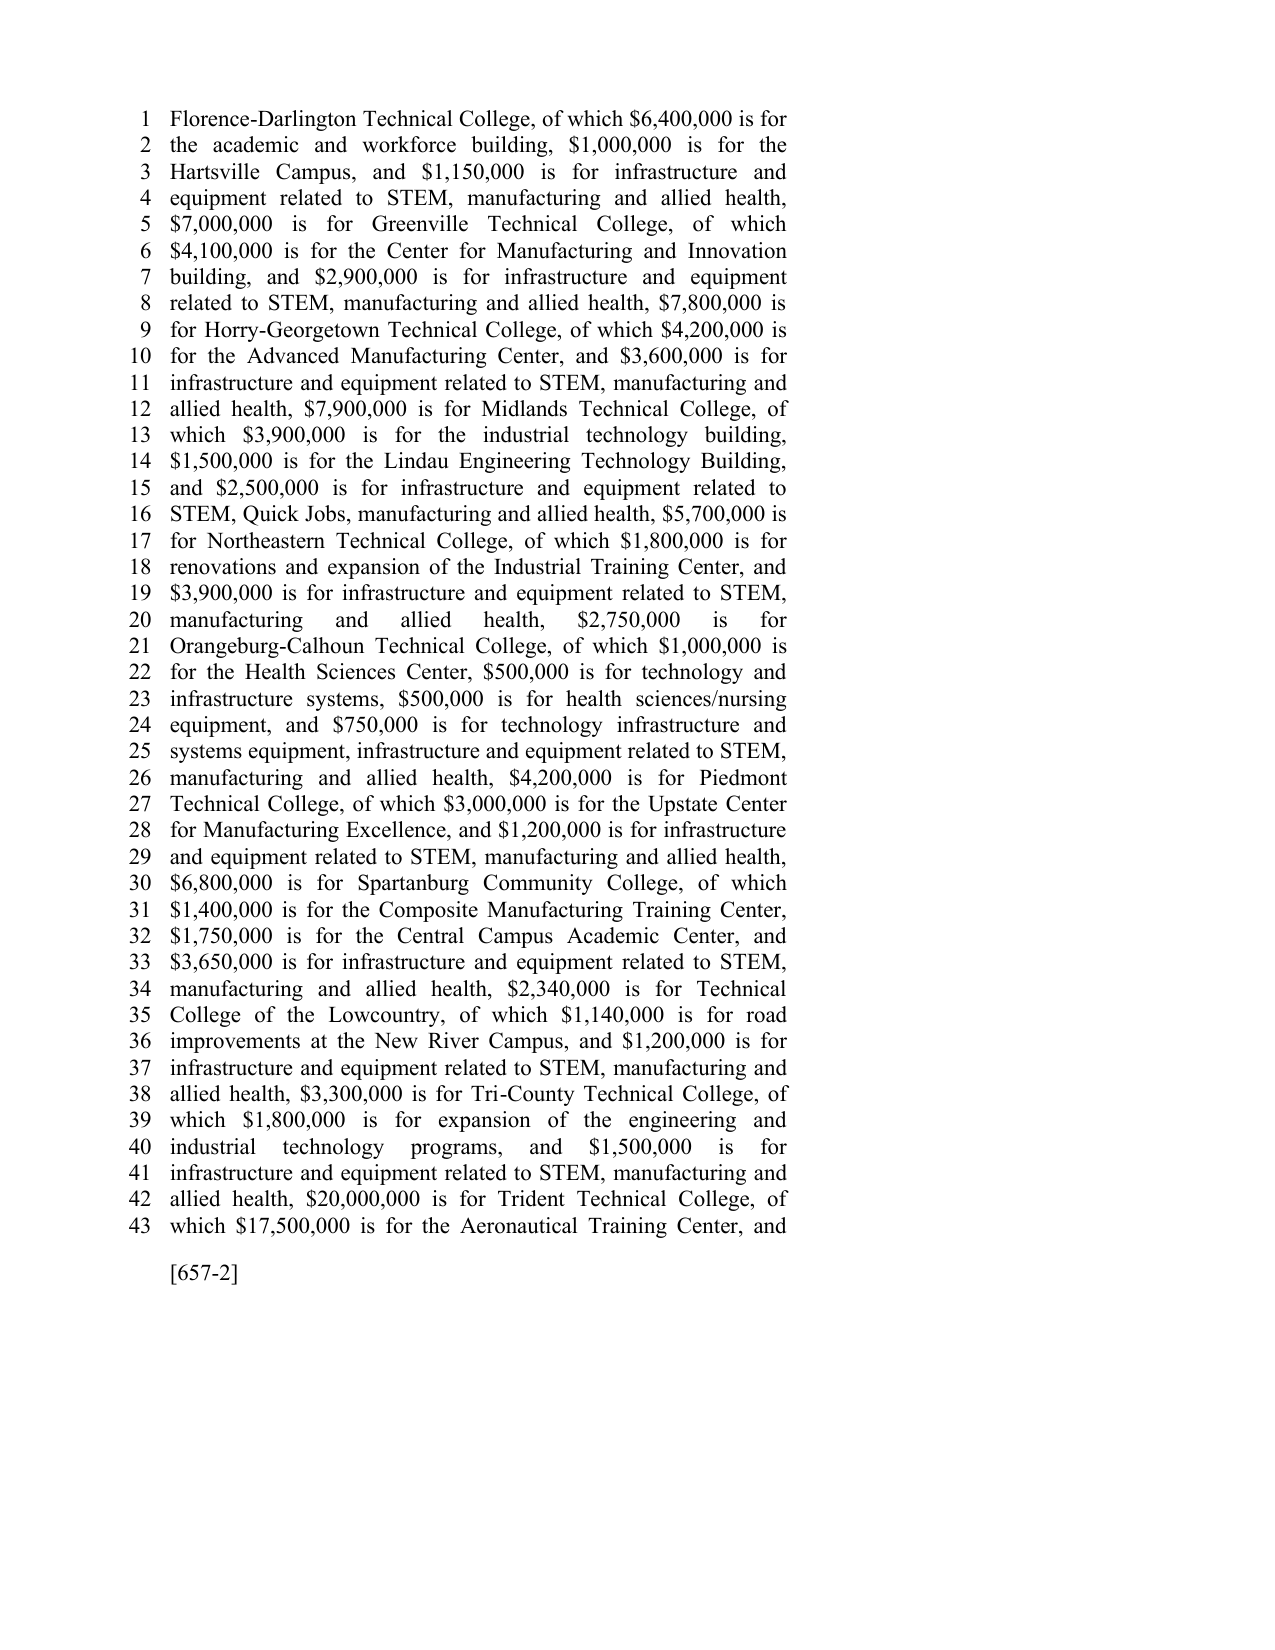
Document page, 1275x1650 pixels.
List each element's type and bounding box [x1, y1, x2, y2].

text [169, 105, 787, 1238]
